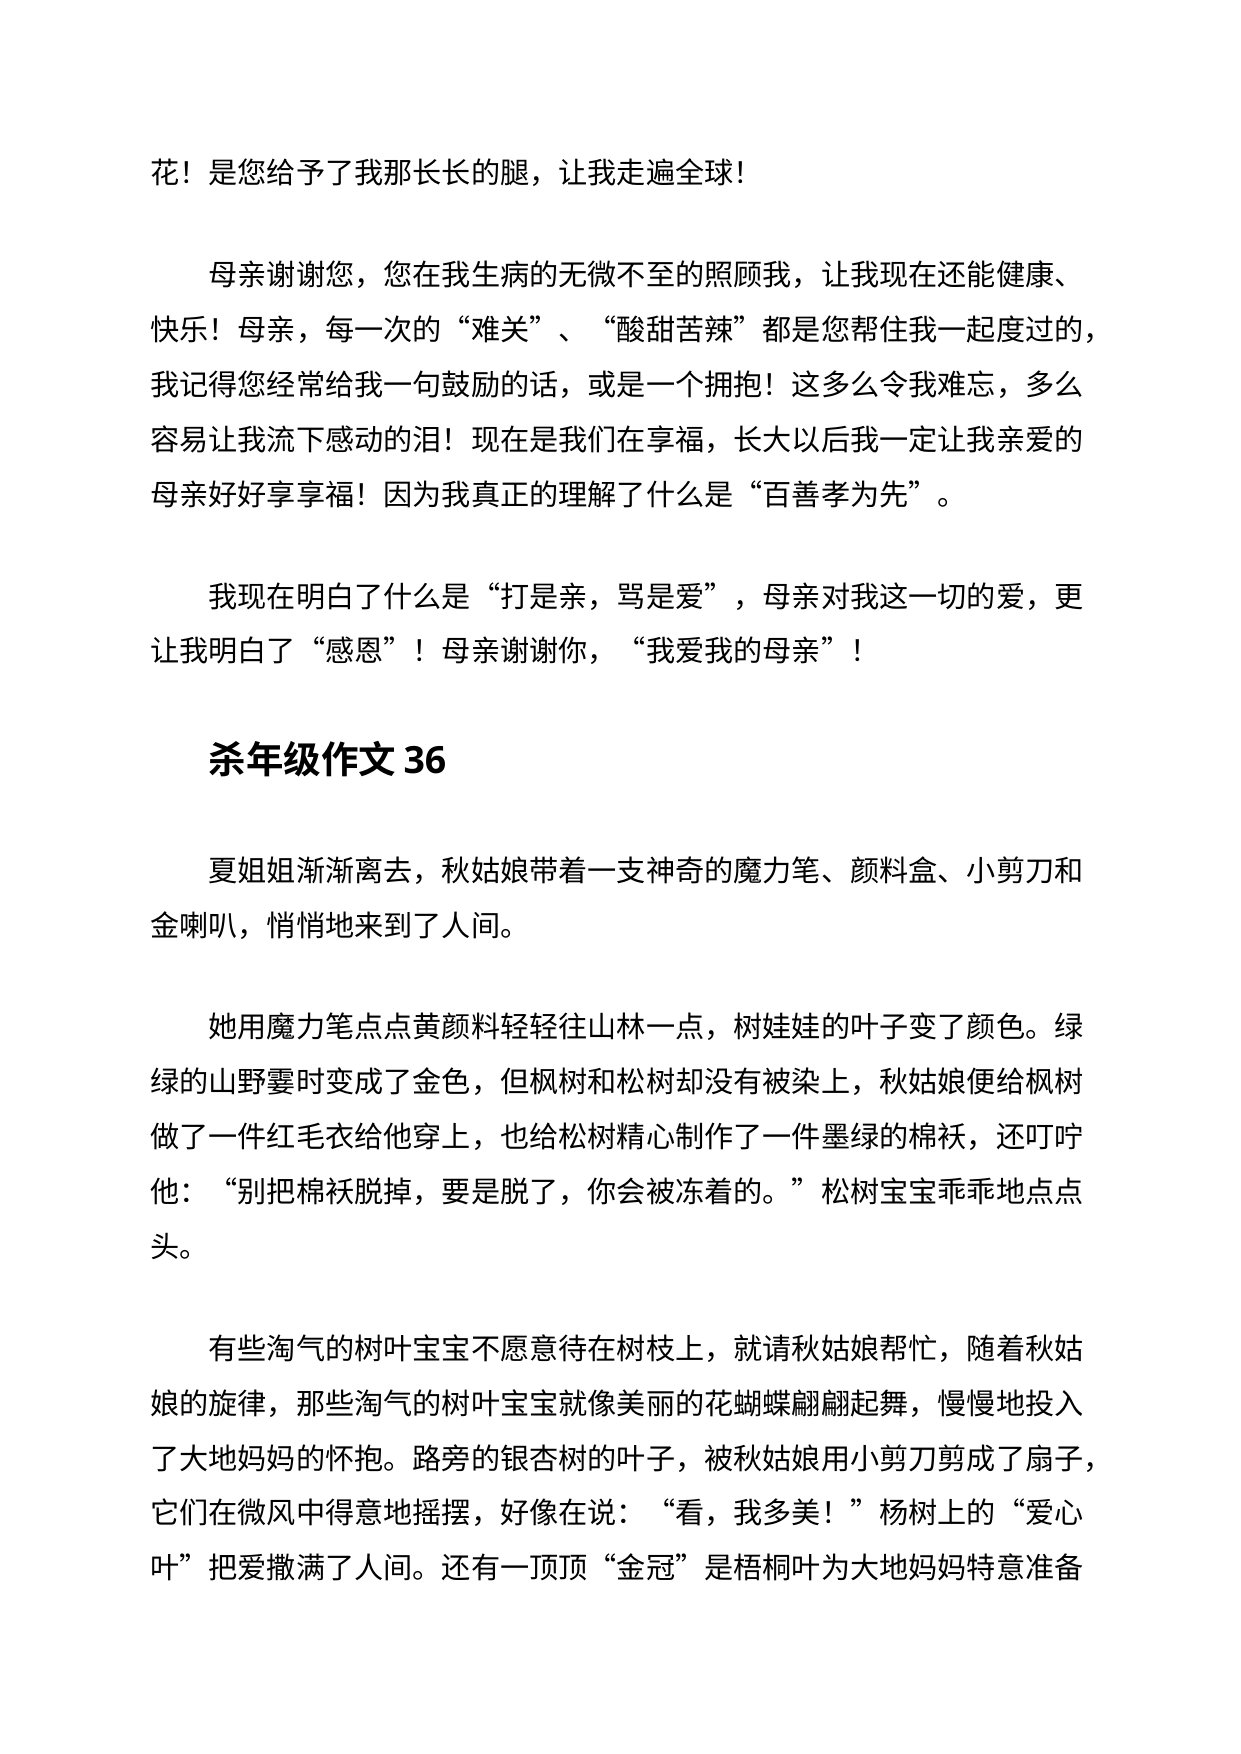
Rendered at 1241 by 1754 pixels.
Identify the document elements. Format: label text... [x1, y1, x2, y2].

text 夏姐姐渐渐离去，秋姑娘带着一支神奇的魔力笔、颜料盒、小剪刀和金喇叭，悄悄地来到了人间。 [150, 847, 1090, 944]
text 母亲谢谢您，您在我生病的无微不至的照顾我，让我现在还能健康、快乐！母亲，每一次的“难关”、“酸甜苦辣”都是您帮住我一起度过的，我记得您经常给我一句鼓励的话，或是一个拥抱！这多么令我难忘，多么容易让我流下感动的泪！现在是我们在享福，长大以后我一定让我亲爱的母亲好好享享福！因为我真正的理解了什么是“百善孝为先”。 [150, 252, 1090, 514]
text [150, 1325, 1090, 1587]
text 我现在明白了什么是“打是亲，骂是爱”，母亲对我这一切的爱，更让我明白了“感恩”！母亲谢谢你，“我爱我的母亲”！ [150, 573, 1090, 670]
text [150, 150, 1090, 192]
text 杀年级作文36 [150, 730, 1090, 784]
text 她用魔力笔点点黄颜料轻轻往山林一点，树娃娃的叶子变了颜色。绿绿的山野霎时变成了金色，但枫树和松树却没有被染上，秋姑娘便给枫树做了一件红毛衣给他穿上，也给松树精心制作了一件墨绿的棉袄，还叮咛他：“别把棉袄脱掉，要是脱了，你会被冻着的。”松树宝宝乖乖地点点头。 [150, 1004, 1090, 1266]
